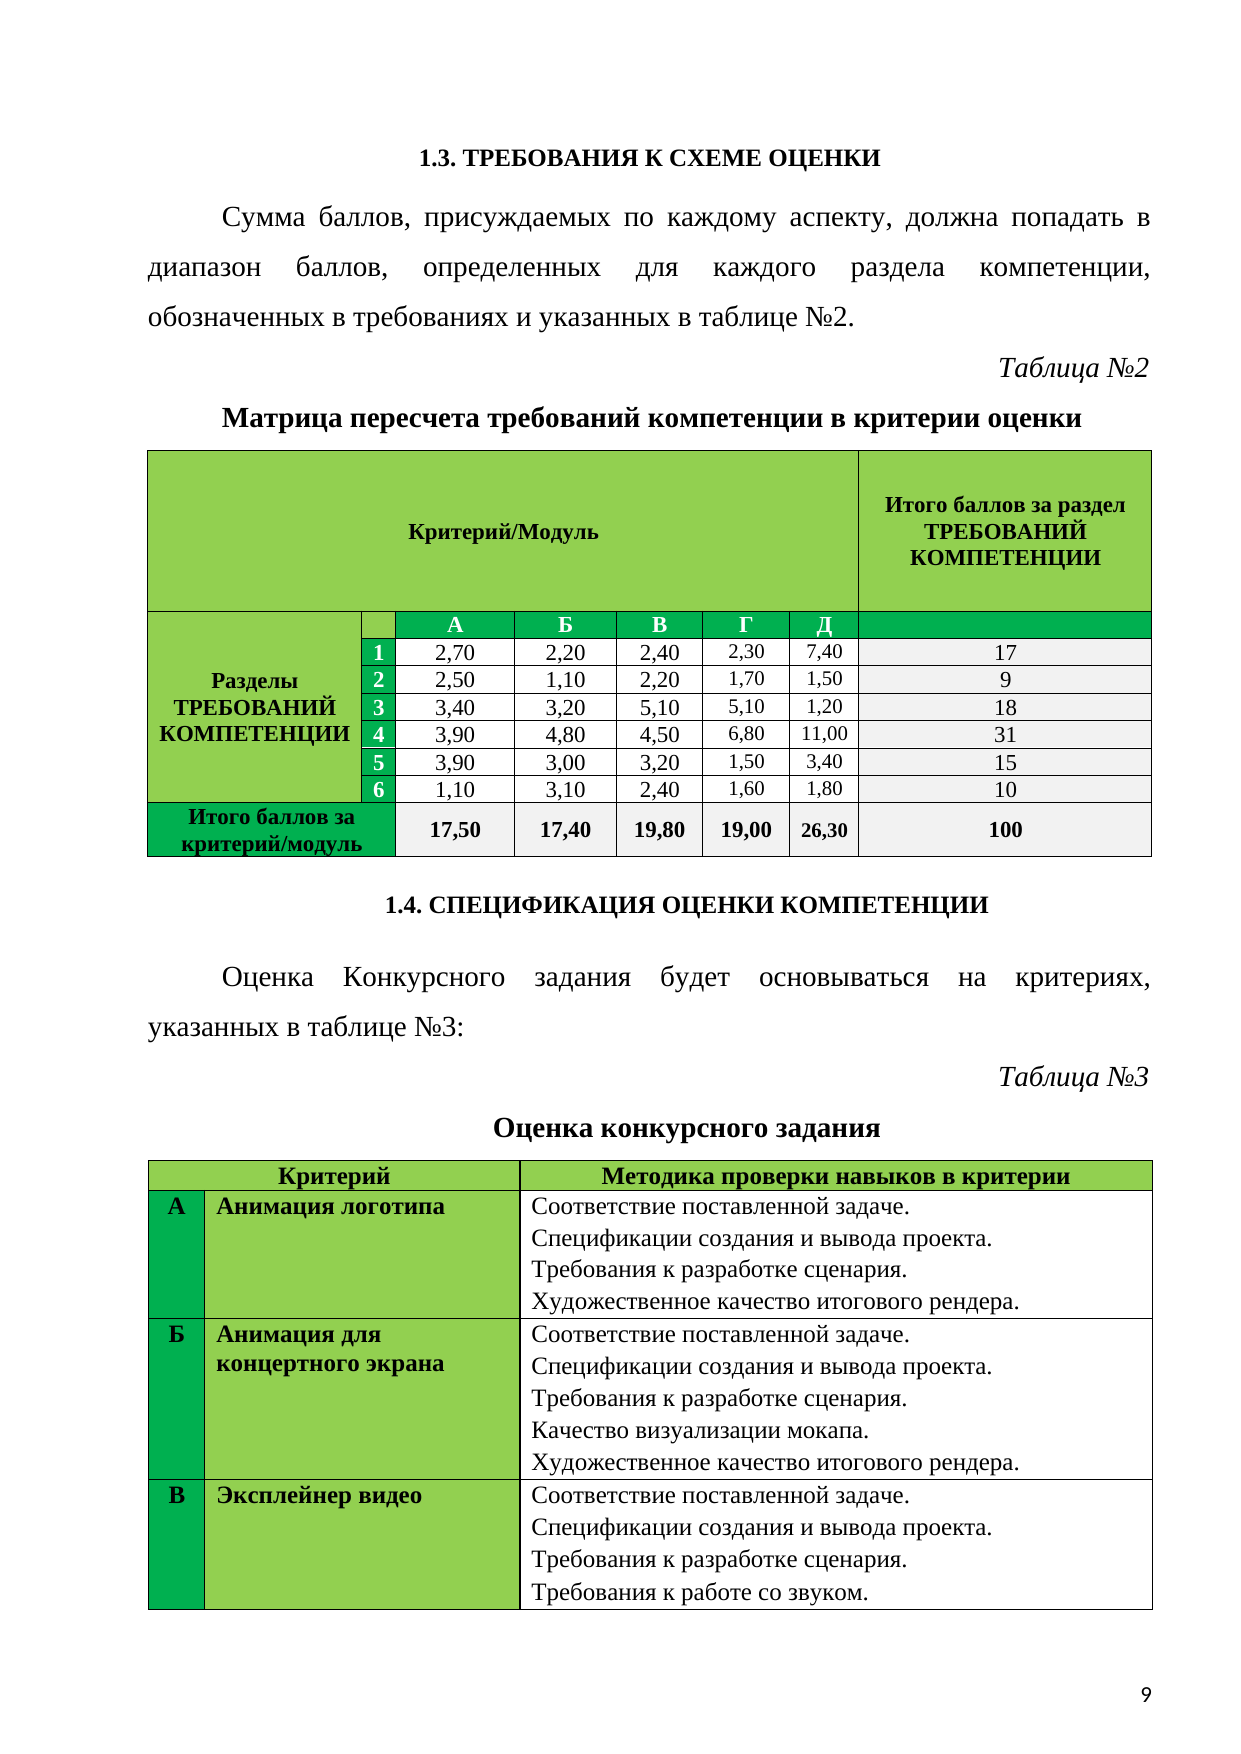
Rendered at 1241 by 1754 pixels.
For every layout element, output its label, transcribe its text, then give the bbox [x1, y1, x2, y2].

table_cell 2,40 [617, 639, 702, 665]
table_cell В [149, 1480, 204, 1609]
table_cell А [149, 1191, 204, 1318]
table_cell 3,00 [515, 749, 616, 775]
table_cell 19,80 [617, 803, 702, 856]
table_cell 4 [362, 721, 395, 747]
table_cell 7,40 [790, 639, 858, 665]
table_cell 1,60 [703, 776, 789, 802]
table_cell 5 [362, 749, 395, 775]
table_cell Г [703, 612, 789, 638]
table_cell 1,80 [790, 776, 858, 802]
table_cell 1,10 [515, 666, 616, 693]
table_header Критерий [149, 1161, 519, 1190]
table_cell Эксплейнер видео [205, 1480, 519, 1609]
text Матрица пересчета требований компетенции в критерии оценки [148, 400, 1152, 433]
table_cell 17 [859, 639, 1151, 665]
table_cell 2,50 [396, 666, 514, 693]
table_cell 1,50 [703, 749, 789, 775]
table_cell 5,10 [617, 694, 702, 720]
table_cell 3,40 [790, 749, 858, 775]
table_cell Д [790, 612, 858, 638]
table_cell 31 [859, 721, 1151, 747]
text 1.4. СПЕЦИФИКАЦИЯ ОЦЕНКИ КОМПЕТЕНЦИИ [148, 891, 1152, 919]
table_cell Соответствие поставленной задаче. Спецификации создания и вывода проекта. Требования к разработке сценария. Качество визуализации мокапа. Художественное качество итогового рендера. [521, 1319, 1152, 1479]
table_cell 2 [362, 666, 395, 693]
table_cell 3,90 [396, 749, 514, 775]
table_cell 6 [362, 776, 395, 802]
table_cell 26,30 [790, 803, 858, 856]
table_cell 11,00 [790, 721, 858, 747]
table_cell 1,10 [396, 776, 514, 802]
table_cell 1,70 [703, 666, 789, 693]
table_cell 5,10 [703, 694, 789, 720]
table_cell 1,50 [790, 666, 858, 693]
text Оценка Конкурсного задания будет основываться на критериях, указанных в таблице №3: [148, 959, 1152, 1043]
table_cell В [617, 612, 702, 638]
table_header Методика проверки навыков в критерии [521, 1161, 1152, 1190]
table_cell 19,00 [703, 803, 789, 856]
table_cell 3 [362, 694, 395, 720]
table_cell 2,40 [617, 776, 702, 802]
table_cell [362, 612, 395, 638]
table_cell 3,10 [515, 776, 616, 802]
table_cell 100 [859, 803, 1151, 856]
table_cell Б [515, 612, 616, 638]
text Оценка конкурсного задания [148, 1110, 1152, 1143]
table_cell 2,20 [515, 639, 616, 665]
table_cell A [396, 612, 514, 638]
table_cell 10 [859, 776, 1151, 802]
table_cell 3,90 [396, 721, 514, 747]
table_cell 4,80 [515, 721, 616, 747]
text Таблица №3 [148, 1059, 1152, 1093]
table_cell 6,80 [703, 721, 789, 747]
table_cell 2,20 [617, 666, 702, 693]
table_cell Итого баллов за критерий/модуль [148, 803, 395, 856]
table_cell 18 [859, 694, 1151, 720]
table_cell 2,70 [396, 639, 514, 665]
text Таблица №2 [148, 350, 1152, 383]
table_cell Анимация логотипа [205, 1191, 519, 1318]
table_cell 1,20 [790, 694, 858, 720]
table_cell 17,50 [396, 803, 514, 856]
table_header Критерий/Модуль [148, 451, 858, 611]
table_header Итого баллов за раздел ТРЕБОВАНИЙ КОМПЕТЕНЦИИ [859, 451, 1151, 611]
table_cell 3,40 [396, 694, 514, 720]
table_cell 3,20 [515, 694, 616, 720]
text 1.3. ТРЕБОВАНИЯ К СХЕМЕ ОЦЕНКИ [148, 143, 1152, 172]
table_cell Б [149, 1319, 204, 1479]
table_cell 2,30 [703, 639, 789, 665]
table_cell [859, 612, 1151, 638]
table_cell 9 [859, 666, 1151, 693]
table_cell 4,50 [617, 721, 702, 747]
table_cell 3,20 [617, 749, 702, 775]
text Сумма баллов, присуждаемых по каждому аспекту, должна попадать в диапазон баллов, определенных для каждого раздела компетенции, обозначенных в требованиях и указанных в таблице №2. [148, 199, 1152, 333]
table_cell Разделы ТРЕБОВАНИЙ КОМПЕТЕНЦИИ [148, 612, 361, 802]
table_cell 17,40 [515, 803, 616, 856]
table_cell 1 [362, 639, 395, 665]
table_cell 15 [859, 749, 1151, 775]
table_cell Анимация для концертного экрана [205, 1319, 519, 1479]
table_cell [521, 1480, 1152, 1609]
